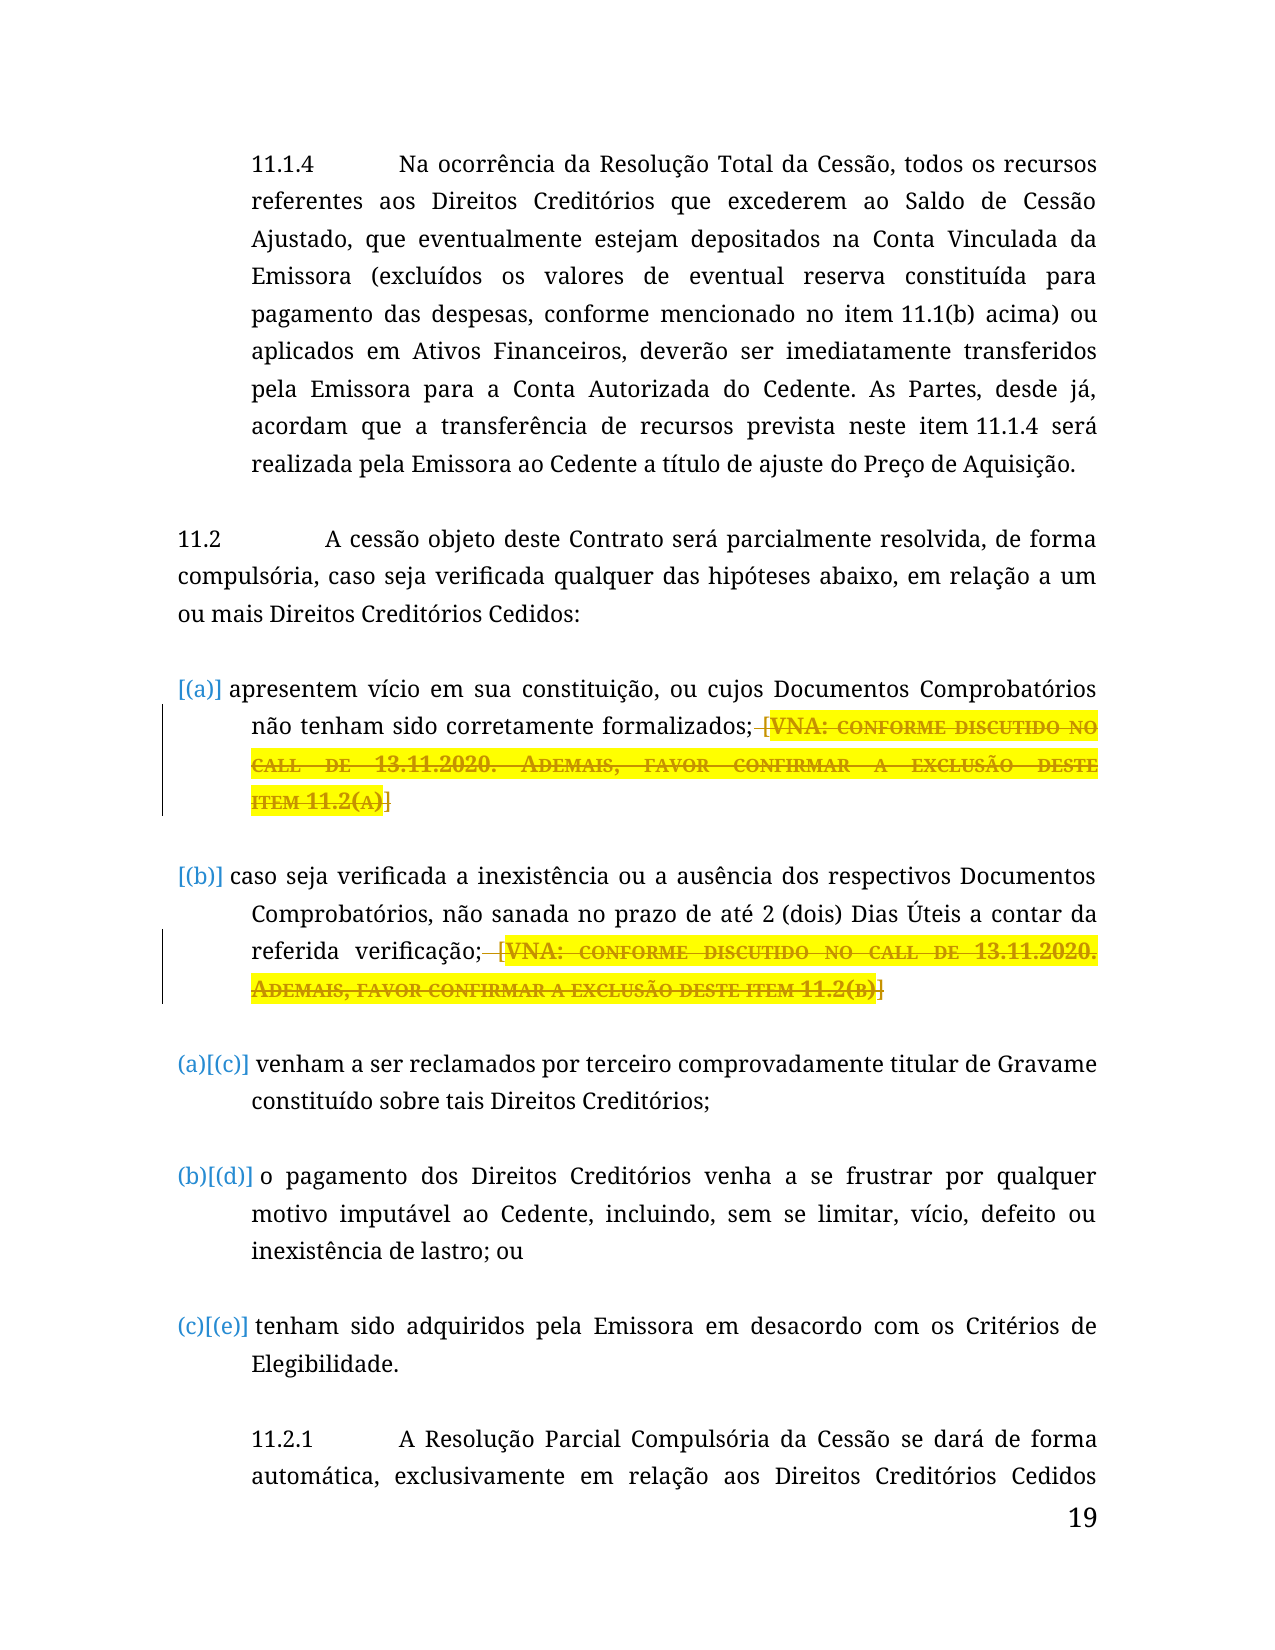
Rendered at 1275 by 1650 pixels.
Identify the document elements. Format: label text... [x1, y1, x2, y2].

list A cessão objeto deste Contrato será parcialmente resolvida, de forma compulsória, caso seja verificada qualquer das hipóteses abaixo, em relação a um ou mais Direitos Creditórios Cedidos: [177, 523, 1098, 629]
list Na ocorrência da Resolução Total da Cessão, todos os recursos referentes aos Direitos Creditórios que excederem ao Saldo de Cessão Ajustado, que eventualmente estejam depositados na Conta Vinculada da Emissora (excluídos os valores de eventual reserva constituída para pagamento das despesas, conforme mencionado no item 11.1(b) acima) ou aplicados em Ativos Financeiros, deverão ser imediatamente transferidos pela Emissora para a Conta Autorizada do Cedente. As Partes, desde já, acordam que a transferência de recursos prevista neste item 11.1.4 será realizada pela Emissora ao Cedente a título de ajuste do Preço de Aquisição. [251, 148, 1098, 479]
list venham a ser reclamados por terceiro comprovadamente titular de Gravame constituído sobre tais Direitos Creditórios; [177, 1048, 1098, 1116]
list caso seja verificada a inexistência ou a ausência dos respectivos Documentos Comprobatórios, não sanada no prazo de até 2 (dois) Dias Úteis a contar da referida verificação; [177, 860, 1098, 1004]
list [251, 1423, 1098, 1491]
list apresentem vício em sua constituição, ou cujos Documentos Comprobatórios não tenham sido corretamente formalizados; [177, 673, 1098, 816]
list o pagamento dos Direitos Creditórios venha a se frustrar por qualquer motivo imputável ao Cedente, incluindo, sem se limitar, vício, defeito ou inexistência de lastro; ou [177, 1160, 1098, 1266]
list tenham sido adquiridos pela Emissora em desacordo com os Critérios de Elegibilidade. [177, 1310, 1098, 1379]
